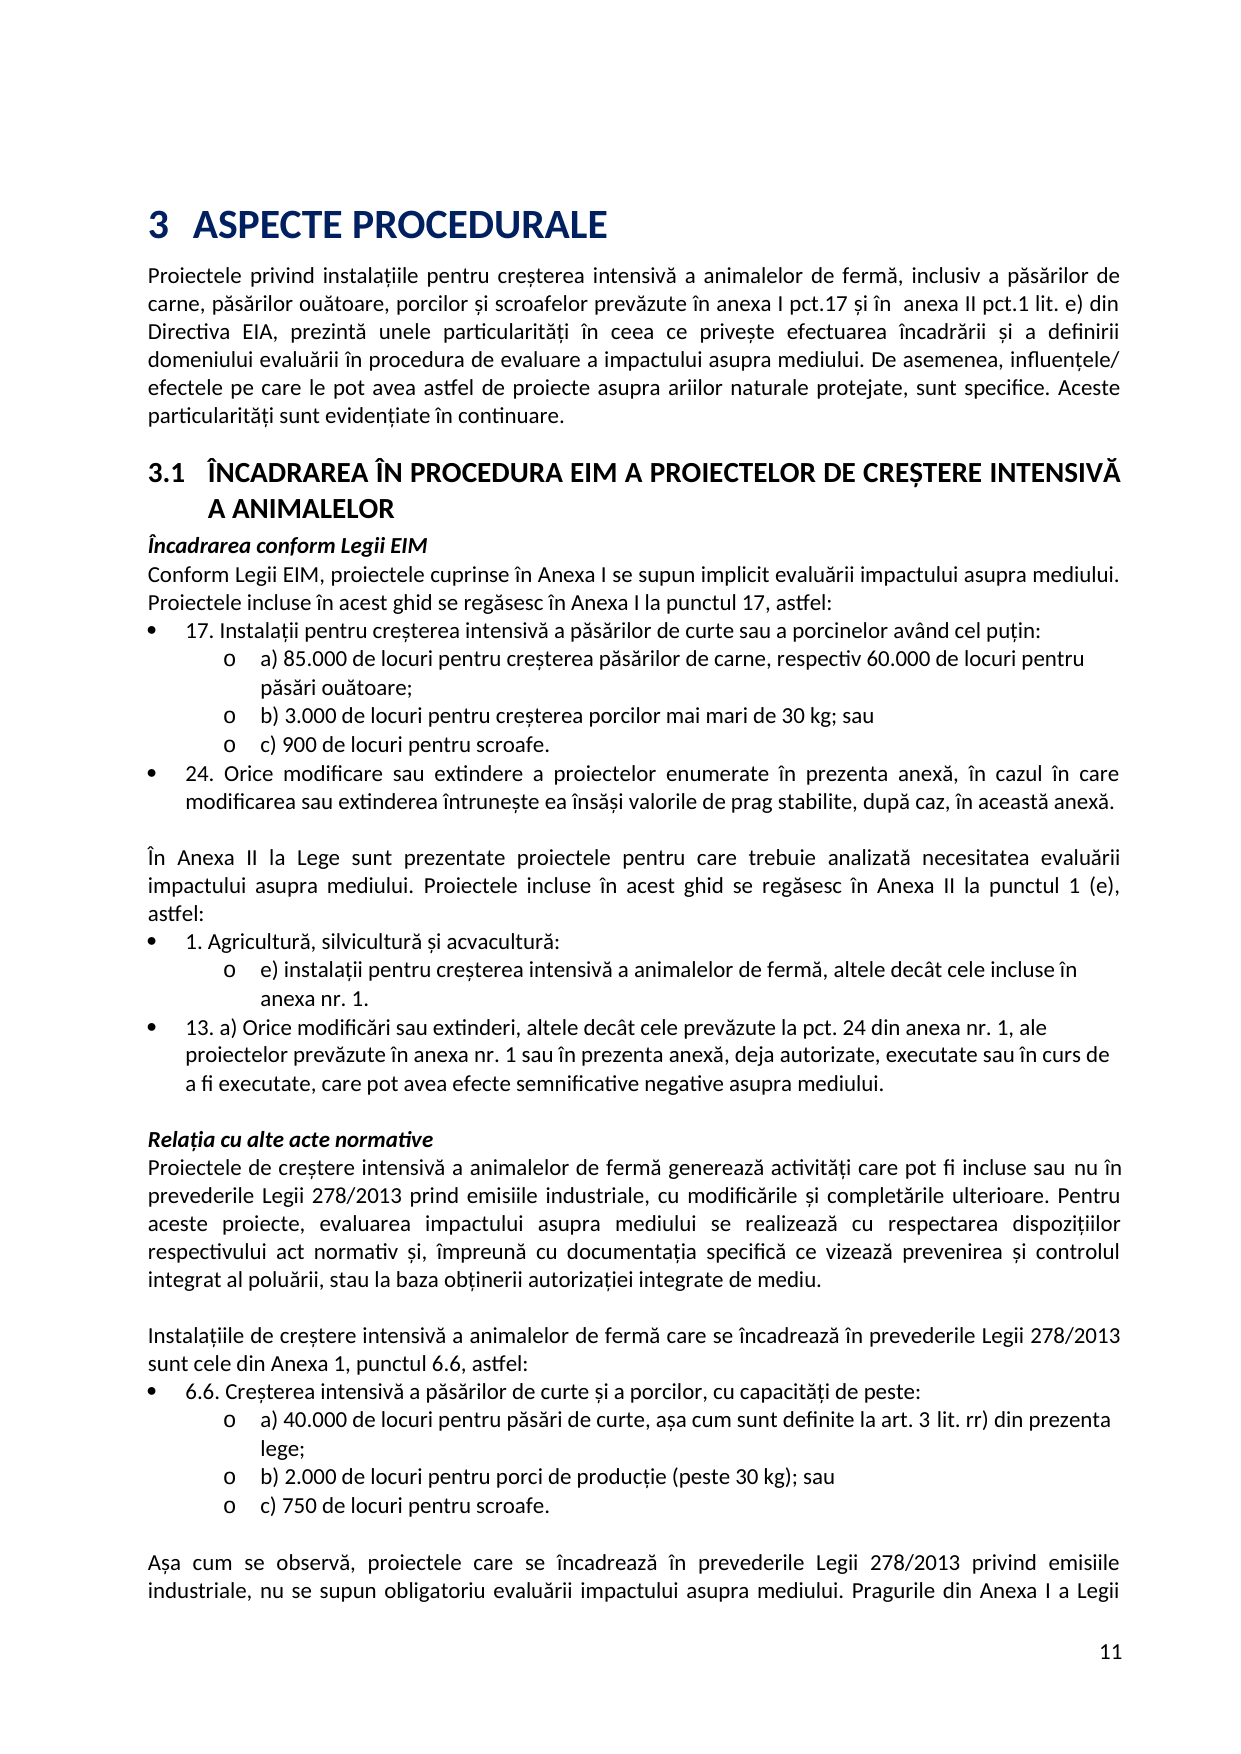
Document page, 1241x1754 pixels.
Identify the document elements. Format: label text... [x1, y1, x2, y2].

text Relația cu alte acte normative [148, 1125, 1122, 1153]
list 17. Instalații pentru creșterea intensivă a păsărilor de curte sau a porcinelor având cel puțin: [148, 616, 1122, 644]
text Proiectele de creștere intensivă a animalelor de fermă generează activități care pot fi incluse sau nu în prevederile Legii 278/2013 prind emisiile industriale, cu modificările și completările ulterioare. Pentru aceste proiecte, evaluarea impactului asupra mediului se realizează cu respectarea dispozițiilor respectivului act normativ și, împreună cu documentația specifică ce vizează prevenirea și controlul integrat al poluării, stau la baza obținerii autorizației integrate de mediu. [148, 1153, 1122, 1293]
text Încadrarea conform Legii EIM [148, 532, 1122, 560]
text Instalațiile de creștere intensivă a animalelor de fermă care se încadrează în prevederile Legii 278/2013 sunt cele din Anexa 1, punctul 6.6, astfel: [148, 1321, 1122, 1377]
list 1. Agricultură, silvicultură și acvacultură: [148, 927, 1122, 955]
list b) 3.000 de locuri pentru creșterea porcilor mai mari de 30 kg; sau [223, 701, 1122, 730]
text Proiectele privind instalațiile pentru creșterea intensivă a animalelor de fermă, inclusiv a păsărilor de carne, păsărilor ouătoare, porcilor și scroafelor prevăzute în anexa I pct.17 și în anexa II pct.1 lit. e) din Directiva EIA, prezintă unele particularități în ceea ce privește efectuarea încadrării și a definirii domeniului evaluării în procedura de evaluare a impactului asupra mediului. De asemenea, influențele/ efectele pe care le pot avea astfel de proiecte asupra ariilor naturale protejate, sunt specifice. Aceste particularități sunt evidențiate în continuare. [148, 261, 1122, 429]
subtitle Încadrarea în procedura EIM a proiectelor de creștere intensivă a animalelor [148, 454, 1122, 525]
list 6.6. Creșterea intensivă a păsărilor de curte și a porcilor, cu capacități de peste: [148, 1377, 1122, 1405]
subtitle Aspecte procedurale [148, 198, 1122, 248]
list 13. a) Orice modificări sau extinderi, altele decât cele prevăzute la pct. 24 din anexa nr. 1, ale proiectelor prevăzute în anexa nr. 1 sau în prezenta anexă, deja autorizate, executate sau în curs de a fi executate, care pot avea efecte semnificative negative asupra mediului. [148, 1013, 1122, 1097]
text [148, 1548, 1122, 1604]
list c) 900 de locuri pentru scroafe. [223, 730, 1122, 759]
list b) 2.000 de locuri pentru porci de producție (peste 30 kg); sau [223, 1462, 1122, 1491]
list c) 750 de locuri pentru scroafe. [223, 1491, 1122, 1520]
list 24. Orice modificare sau extindere a proiectelor enumerate în prezenta anexă, în cazul în care modificarea sau extinderea întrunește ea însăși valorile de prag stabilite, după caz, în această anexă. [148, 759, 1122, 815]
text În Anexa II la Lege sunt prezentate proiectele pentru care trebuie analizată necesitatea evaluării impactului asupra mediului. Proiectele incluse în acest ghid se regăsesc în Anexa II la punctul 1 (e), astfel: [148, 843, 1122, 927]
list a) 85.000 de locuri pentru creșterea păsărilor de carne, respectiv 60.000 de locuri pentru păsări ouătoare; [223, 644, 1122, 701]
list e) instalații pentru creșterea intensivă a animalelor de fermă, altele decât cele incluse în anexa nr. 1. [223, 955, 1122, 1013]
text Conform Legii EIM, proiectele cuprinse în Anexa I se supun implicit evaluării impactului asupra mediului. Proiectele incluse în acest ghid se regăsesc în Anexa I la punctul 17, astfel: [148, 560, 1122, 616]
list a) 40.000 de locuri pentru păsări de curte, așa cum sunt definite la art. 3 lit. rr) din prezenta lege; [223, 1405, 1122, 1462]
